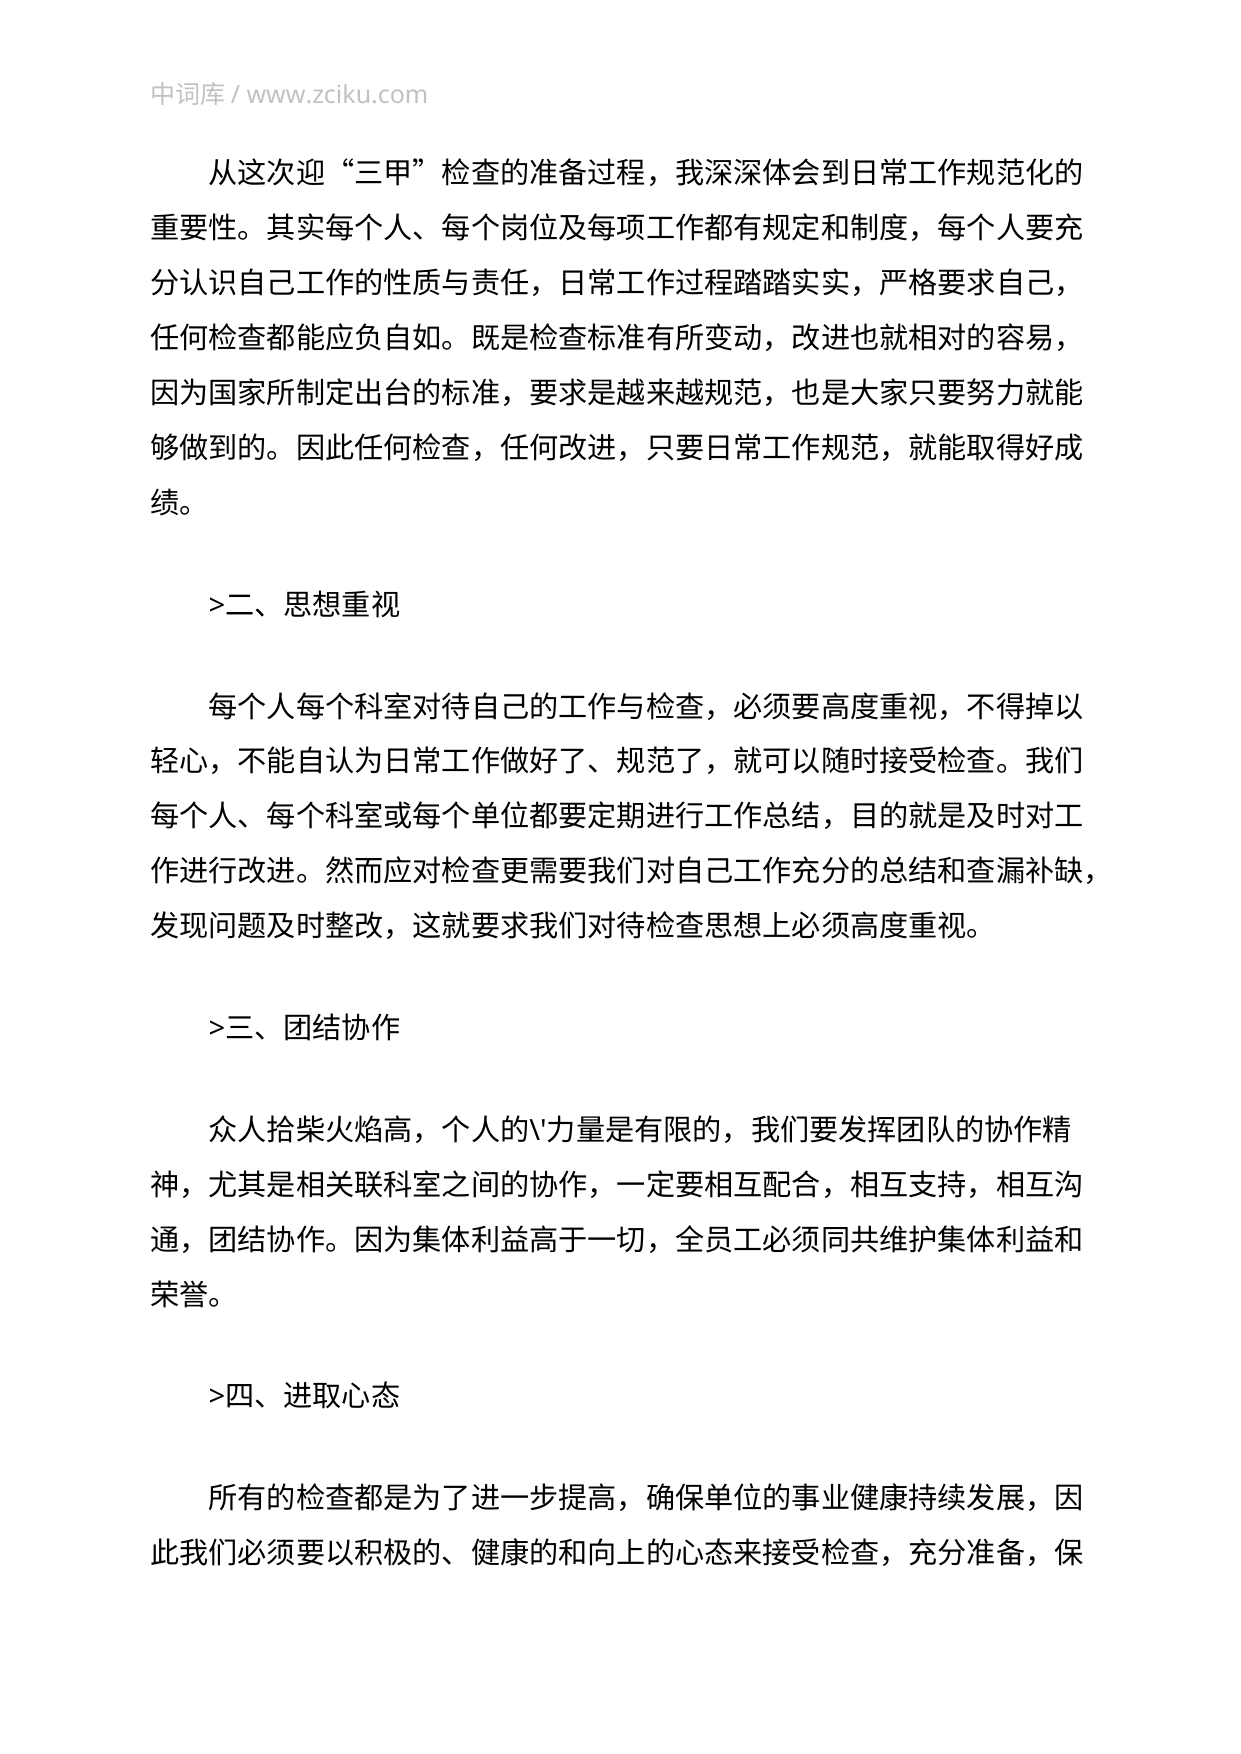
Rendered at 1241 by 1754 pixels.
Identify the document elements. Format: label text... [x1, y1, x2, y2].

text >二、思想重视 [150, 581, 1090, 623]
text 众人拾柴火焰高，个人的\'力量是有限的，我们要发挥团队的协作精神，尤其是相关联科室之间的协作，一定要相互配合，相互支持，相互沟通，团结协作。因为集体利益高于一切，全员工必须同共维护集体利益和荣誉。 [150, 1106, 1090, 1313]
text 每个人每个科室对待自己的工作与检查，必须要高度重视，不得掉以轻心，不能自认为日常工作做好了、规范了，就可以随时接受检查。我们每个人、每个科室或每个单位都要定期进行工作总结，目的就是及时对工作进行改进。然而应对检查更需要我们对自己工作充分的总结和查漏补缺，发现问题及时整改，这就要求我们对待检查思想上必须高度重视。 [150, 683, 1090, 945]
text >三、团结协作 [150, 1004, 1090, 1047]
text 从这次迎“三甲”检查的准备过程，我深深体会到日常工作规范化的重要性。其实每个人、每个岗位及每项工作都有规定和制度，每个人要充分认识自己工作的性质与责任，日常工作过程踏踏实实，严格要求自己，任何检查都能应负自如。既是检查标准有所变动，改进也就相对的容易，因为国家所制定出台的标准，要求是越来越规范，也是大家只要努力就能够做到的。因此任何检查，任何改进，只要日常工作规范，就能取得好成绩。 [150, 150, 1090, 522]
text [150, 1475, 1090, 1572]
text >四、进取心态 [150, 1373, 1090, 1415]
